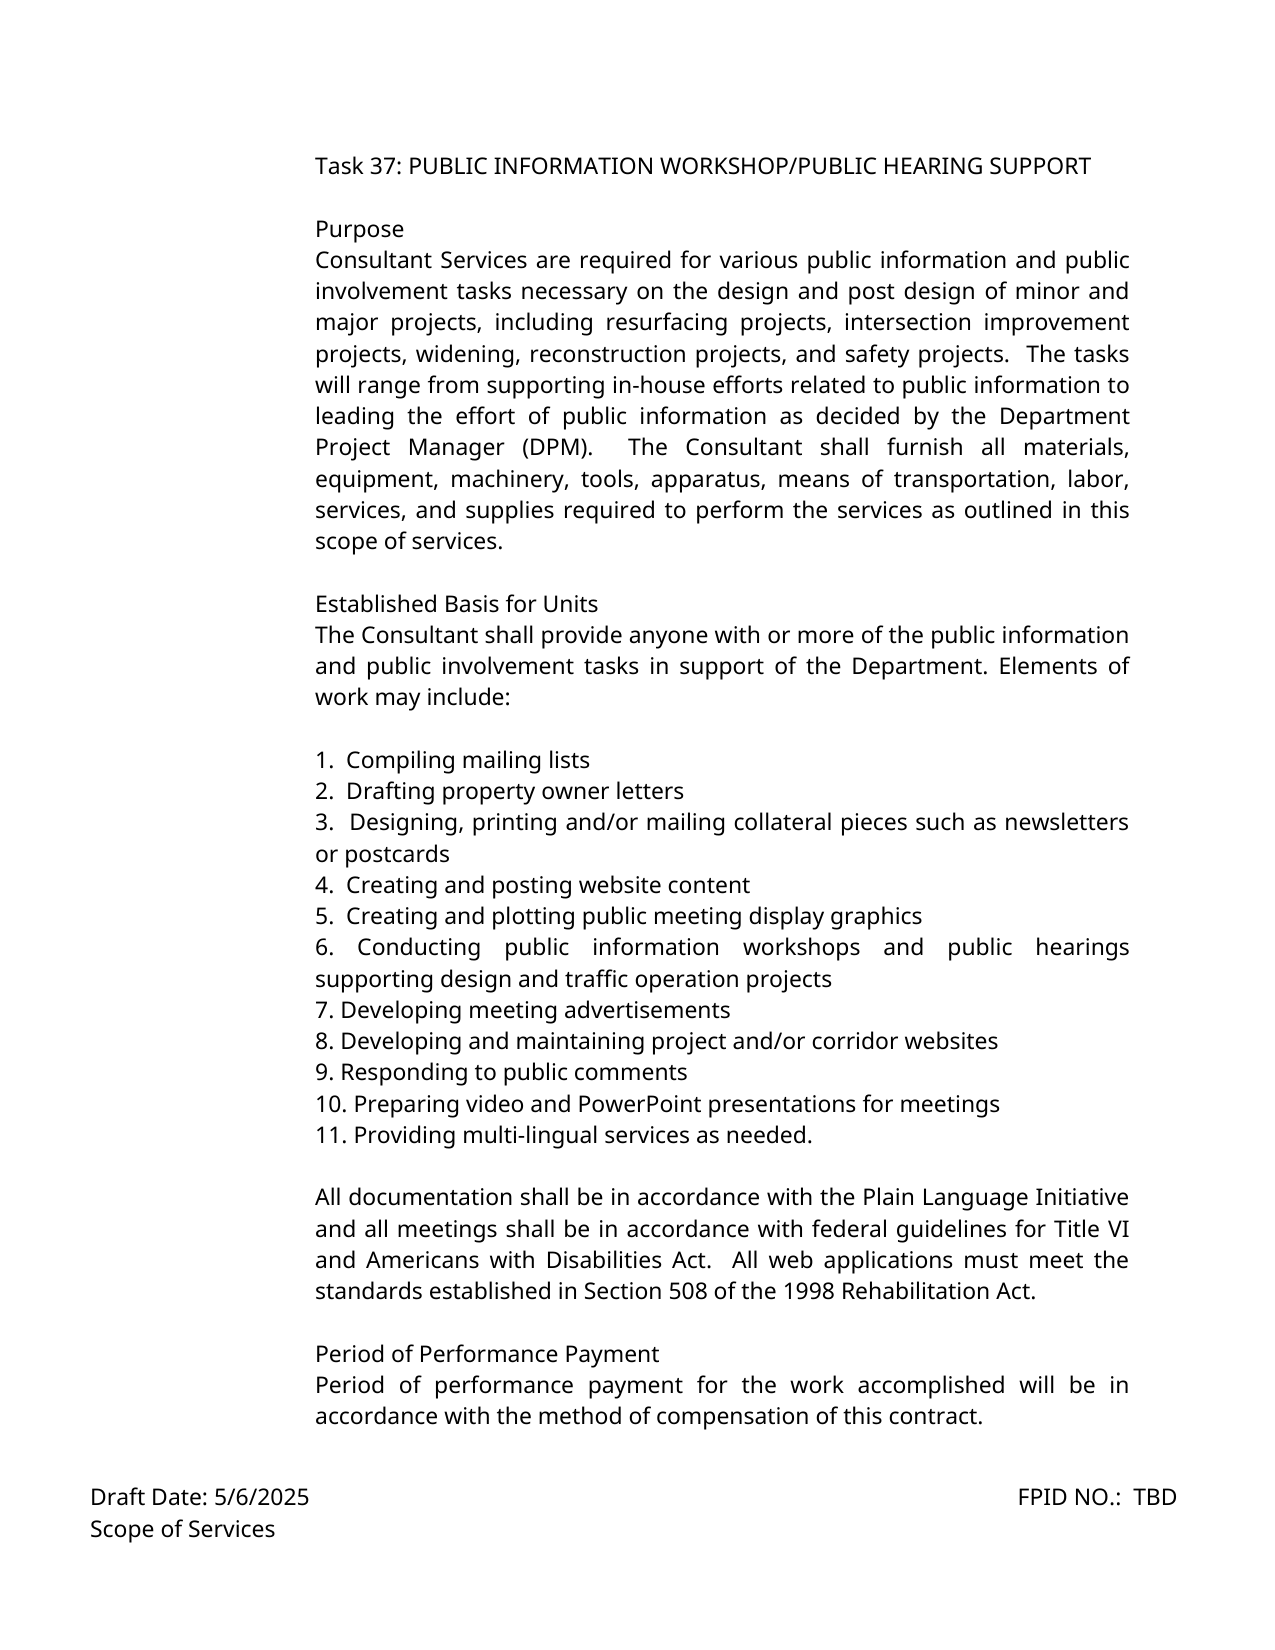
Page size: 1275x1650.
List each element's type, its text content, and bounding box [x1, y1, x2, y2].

text 1. Compiling mailing lists [240, 744, 1131, 775]
text 7. Developing meeting advertisements [240, 994, 1131, 1025]
text The Consultant shall provide anyone with or more of the public information and public involvement tasks in support of the Department. Elements of work may include: [315, 619, 1131, 712]
text Period of Performance Payment [240, 1337, 1131, 1369]
text 8. Developing and maintaining project and/or corridor websites [240, 1025, 1131, 1056]
text 10. Preparing video and PowerPoint presentations for meetings [240, 1087, 1131, 1119]
text Established Basis for Units [240, 587, 1131, 619]
text 6. Conducting public information workshops and public hearings supporting design and traffic operation projects [315, 931, 1131, 994]
text All documentation shall be in accordance with the Plain Language Initiative and all meetings shall be in accordance with federal guidelines for Title VI and Americans with Disabilities Act. All web applications must meet the standards established in Section 508 of the 1998 Rehabilitation Act. [315, 1181, 1131, 1306]
text 4. Creating and posting website content [240, 869, 1131, 900]
text Consultant Services are required for various public information and public involvement tasks necessary on the design and post design of minor and major projects, including resurfacing projects, intersection improvement projects, widening, reconstruction projects, and safety projects. The tasks will range from supporting in-house efforts related to public information to leading the effort of public information as decided by the Department Project Manager (DPM). The Consultant shall furnish all materials, equipment, machinery, tools, apparatus, means of transportation, labor, services, and supplies required to perform the services as outlined in this scope of services. [315, 244, 1131, 556]
text 5. Creating and plotting public meeting display graphics [240, 900, 1131, 931]
text 11. Providing multi-lingual services as needed. [240, 1119, 1131, 1150]
text Purpose [240, 212, 1131, 244]
text Period of performance payment for the work accomplished will be in accordance with the method of compensation of this contract. [315, 1369, 1131, 1431]
text Task 37: PUBLIC INFORMATION WORKSHOP/PUBLIC HEARING SUPPORT [240, 150, 1131, 181]
text 9. Responding to public comments [240, 1056, 1131, 1087]
text 2. Drafting property owner letters [240, 775, 1131, 806]
text 3. Designing, printing and/or mailing collateral pieces such as newsletters or postcards [315, 806, 1131, 869]
